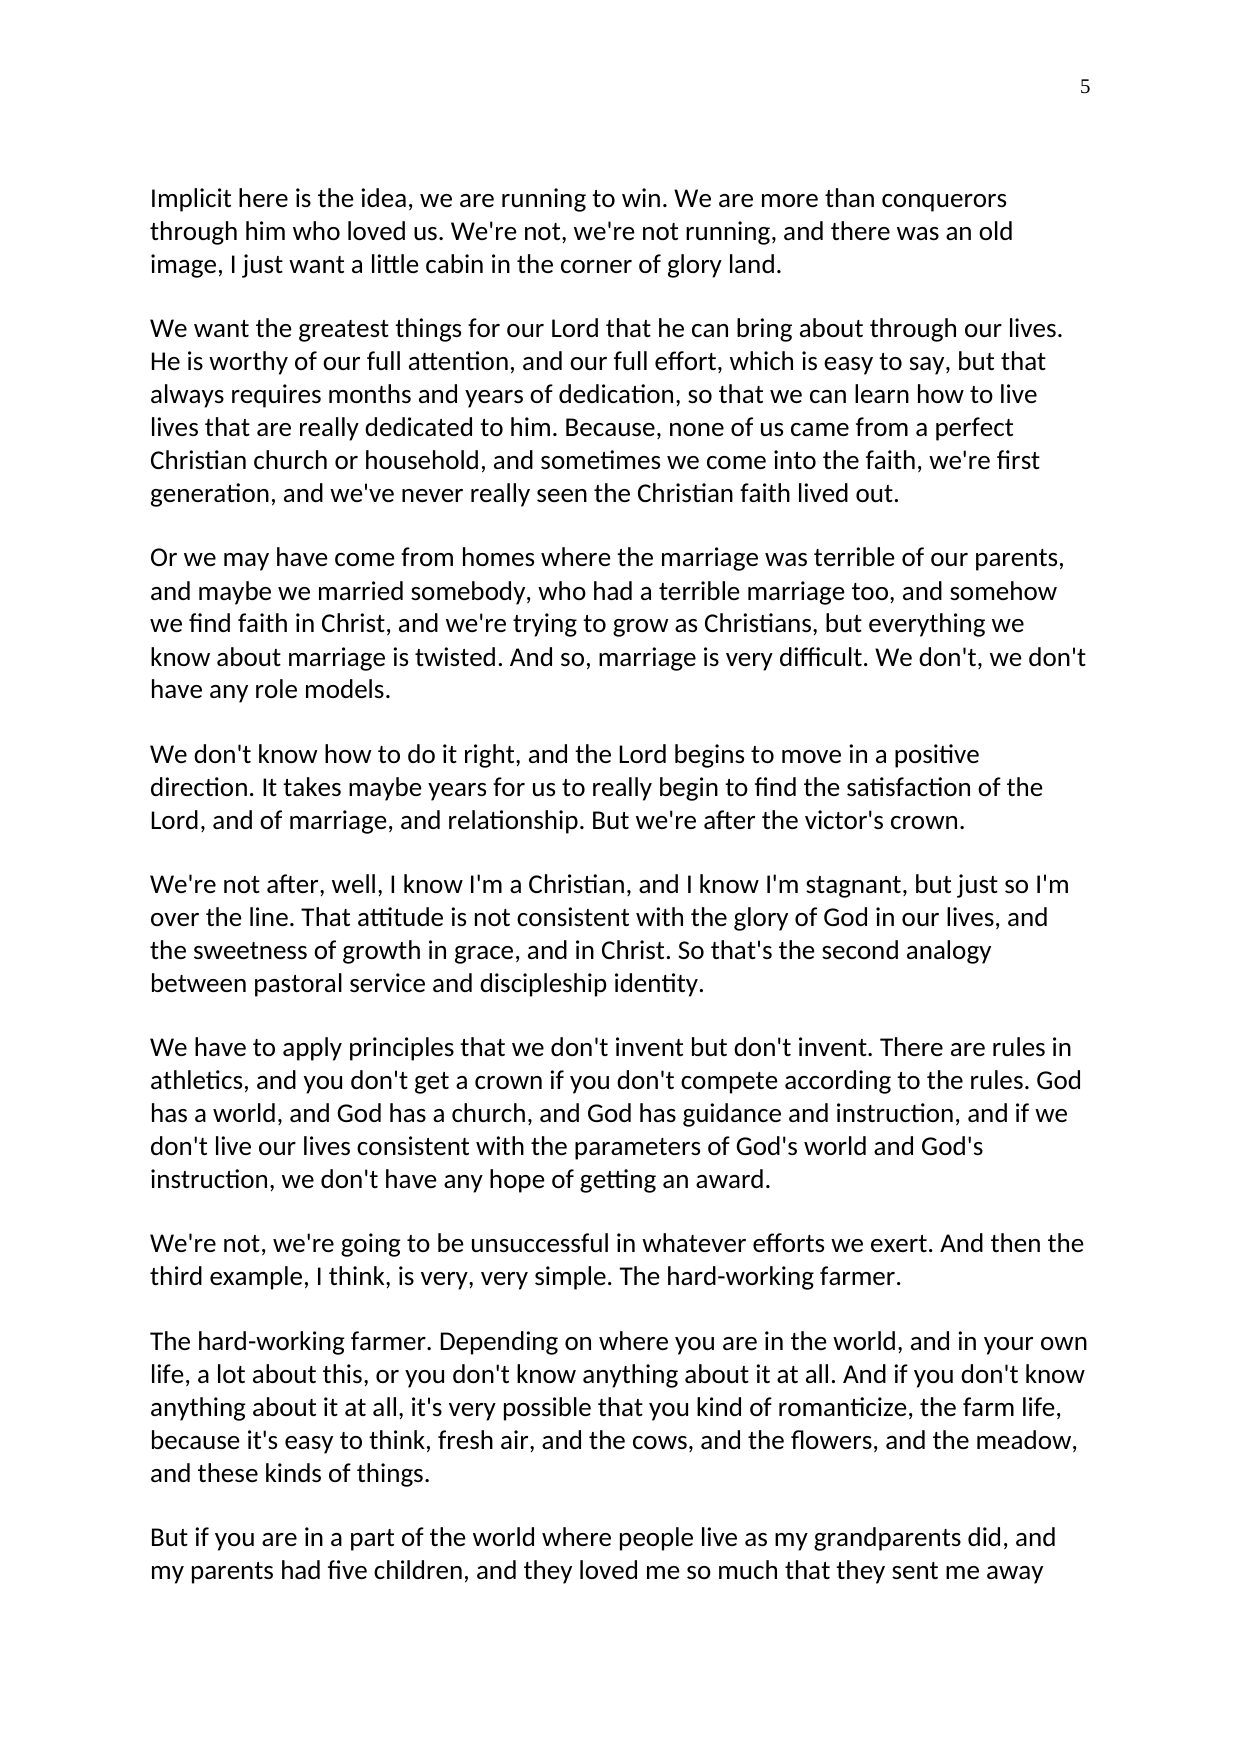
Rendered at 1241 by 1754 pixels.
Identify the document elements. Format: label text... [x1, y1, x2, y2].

text We're not after, well, I know I'm a Christian, and I know I'm stagnant, but just so I'm over the line. That attitude is not consistent with the glory of God in our lives, and the sweetness of growth in grace, and in Christ. So that's the second analogy between pastoral service and discipleship identity. [150, 867, 1090, 999]
text We don't know how to do it right, and the Lord begins to move in a positive direction. It takes maybe years for us to really begin to find the satisfaction of the Lord, and of marriage, and relationship. But we're after the victor's crown. [150, 737, 1090, 836]
text Or we may have come from homes where the marriage was terrible of our parents, and maybe we married somebody, who had a terrible marriage too, and somehow we find faith in Christ, and we're trying to grow as Christians, but everything we know about marriage is twisted. And so, marriage is very difficult. We don't, we don't have any role models. [150, 541, 1090, 706]
text We have to apply principles that we don't invent but don't invent. There are rules in athletics, and you don't get a crown if you don't compete according to the rules. God has a world, and God has a church, and God has guidance and instruction, and if we don't live our lives consistent with the parameters of God's world and God's instruction, we don't have any hope of getting an award. [150, 1030, 1090, 1195]
text The hard-working farmer. Depending on where you are in the world, and in your own life, a lot about this, or you don't know anything about it at all. And if you don't know anything about it at all, it's very possible that you kind of romanticize, the farm life, because it's easy to think, fresh air, and the cows, and the flowers, and the meadow, and these kinds of things. [150, 1324, 1090, 1489]
text We're not, we're going to be unsuccessful in whatever efforts we exert. And then the third example, I think, is very, very simple. The hard-working farmer. [150, 1227, 1090, 1293]
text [150, 1520, 1090, 1586]
text Implicit here is the idea, we are running to win. We are more than conquerors through him who loved us. We're not, we're not running, and there was an old image, I just want a little cabin in the corner of glory land. [150, 181, 1090, 280]
text We want the greatest things for our Lord that he can bring about through our lives. He is worthy of our full attention, and our full effort, which is easy to say, but that always requires months and years of dedication, so that we can learn how to live lives that are really dedicated to him. Because, none of us came from a perfect Christian church or household, and sometimes we come into the faith, we're first generation, and we've never really seen the Christian faith lived out. [150, 311, 1090, 509]
